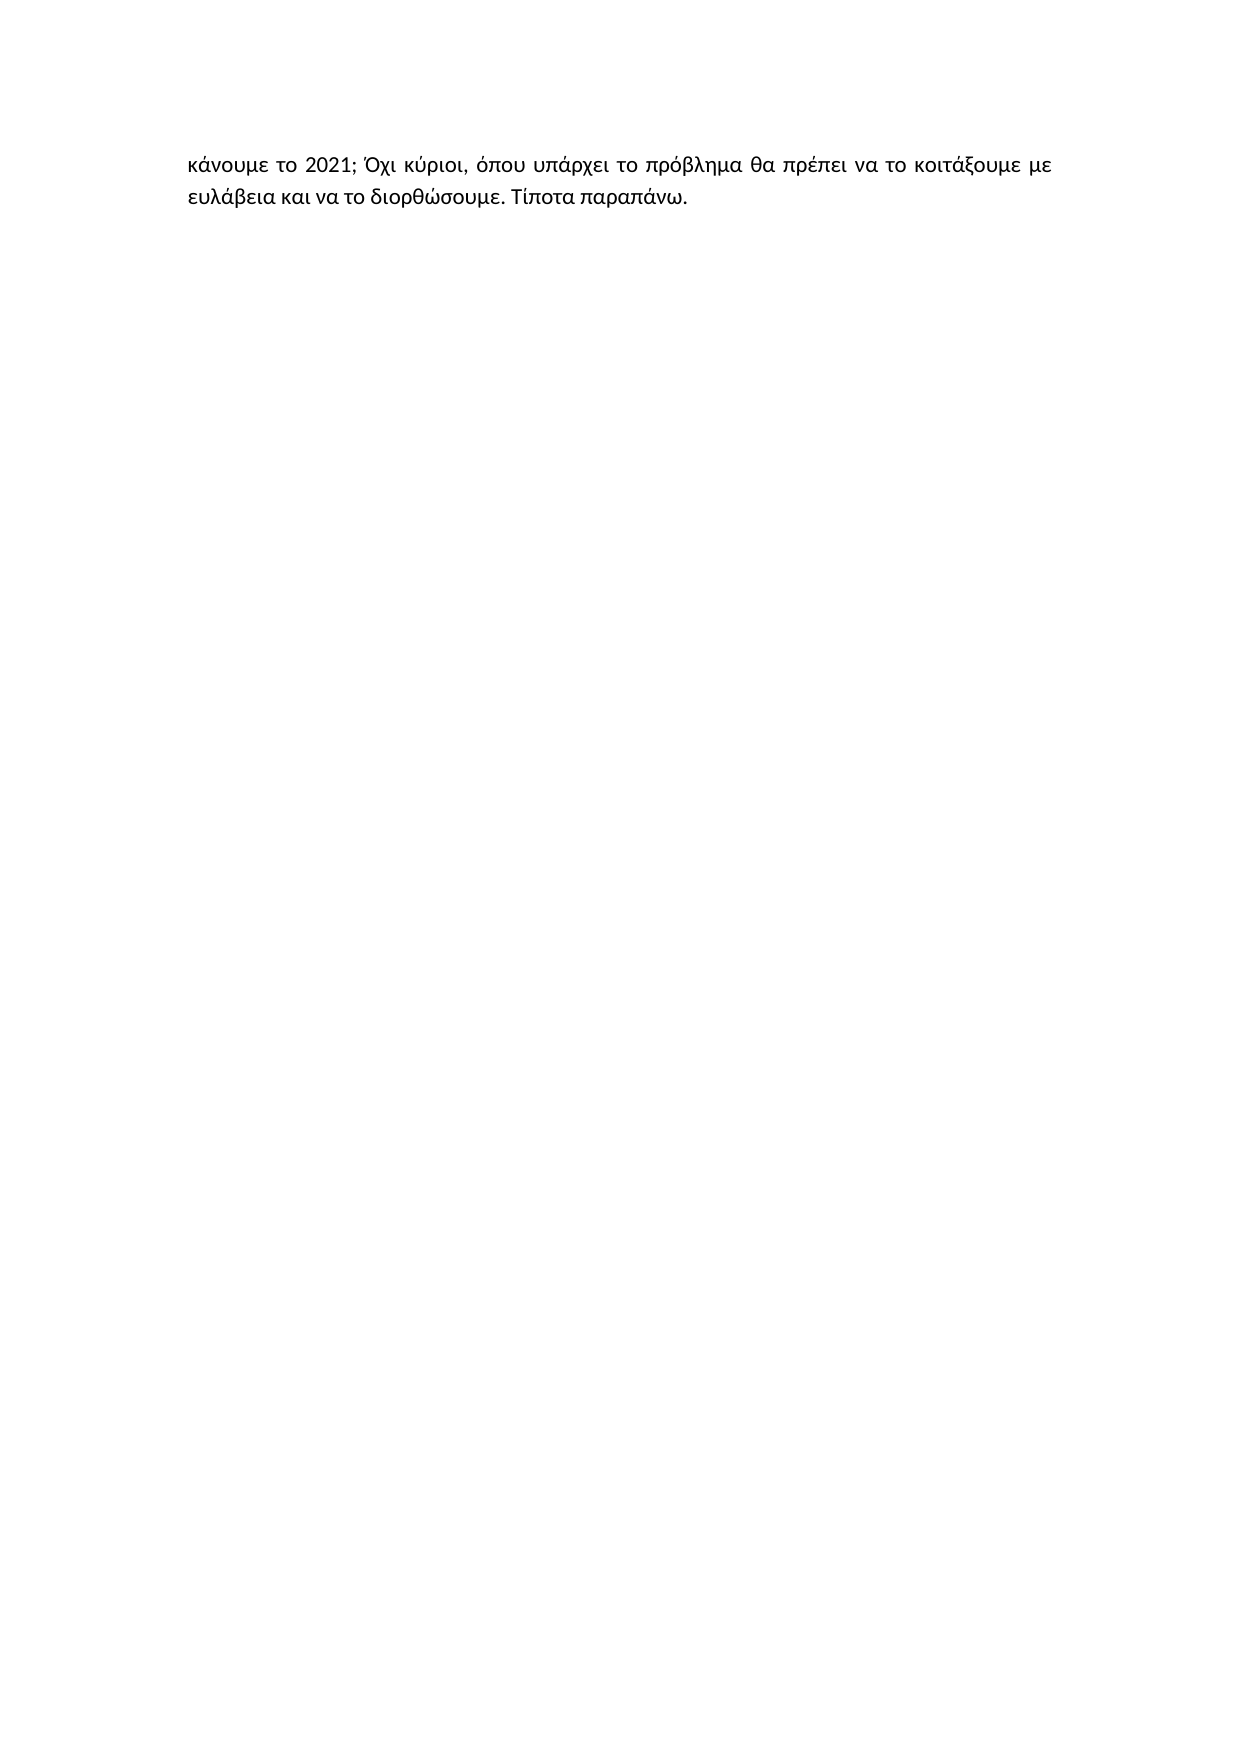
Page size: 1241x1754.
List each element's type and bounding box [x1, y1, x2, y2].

text [187, 150, 1053, 210]
